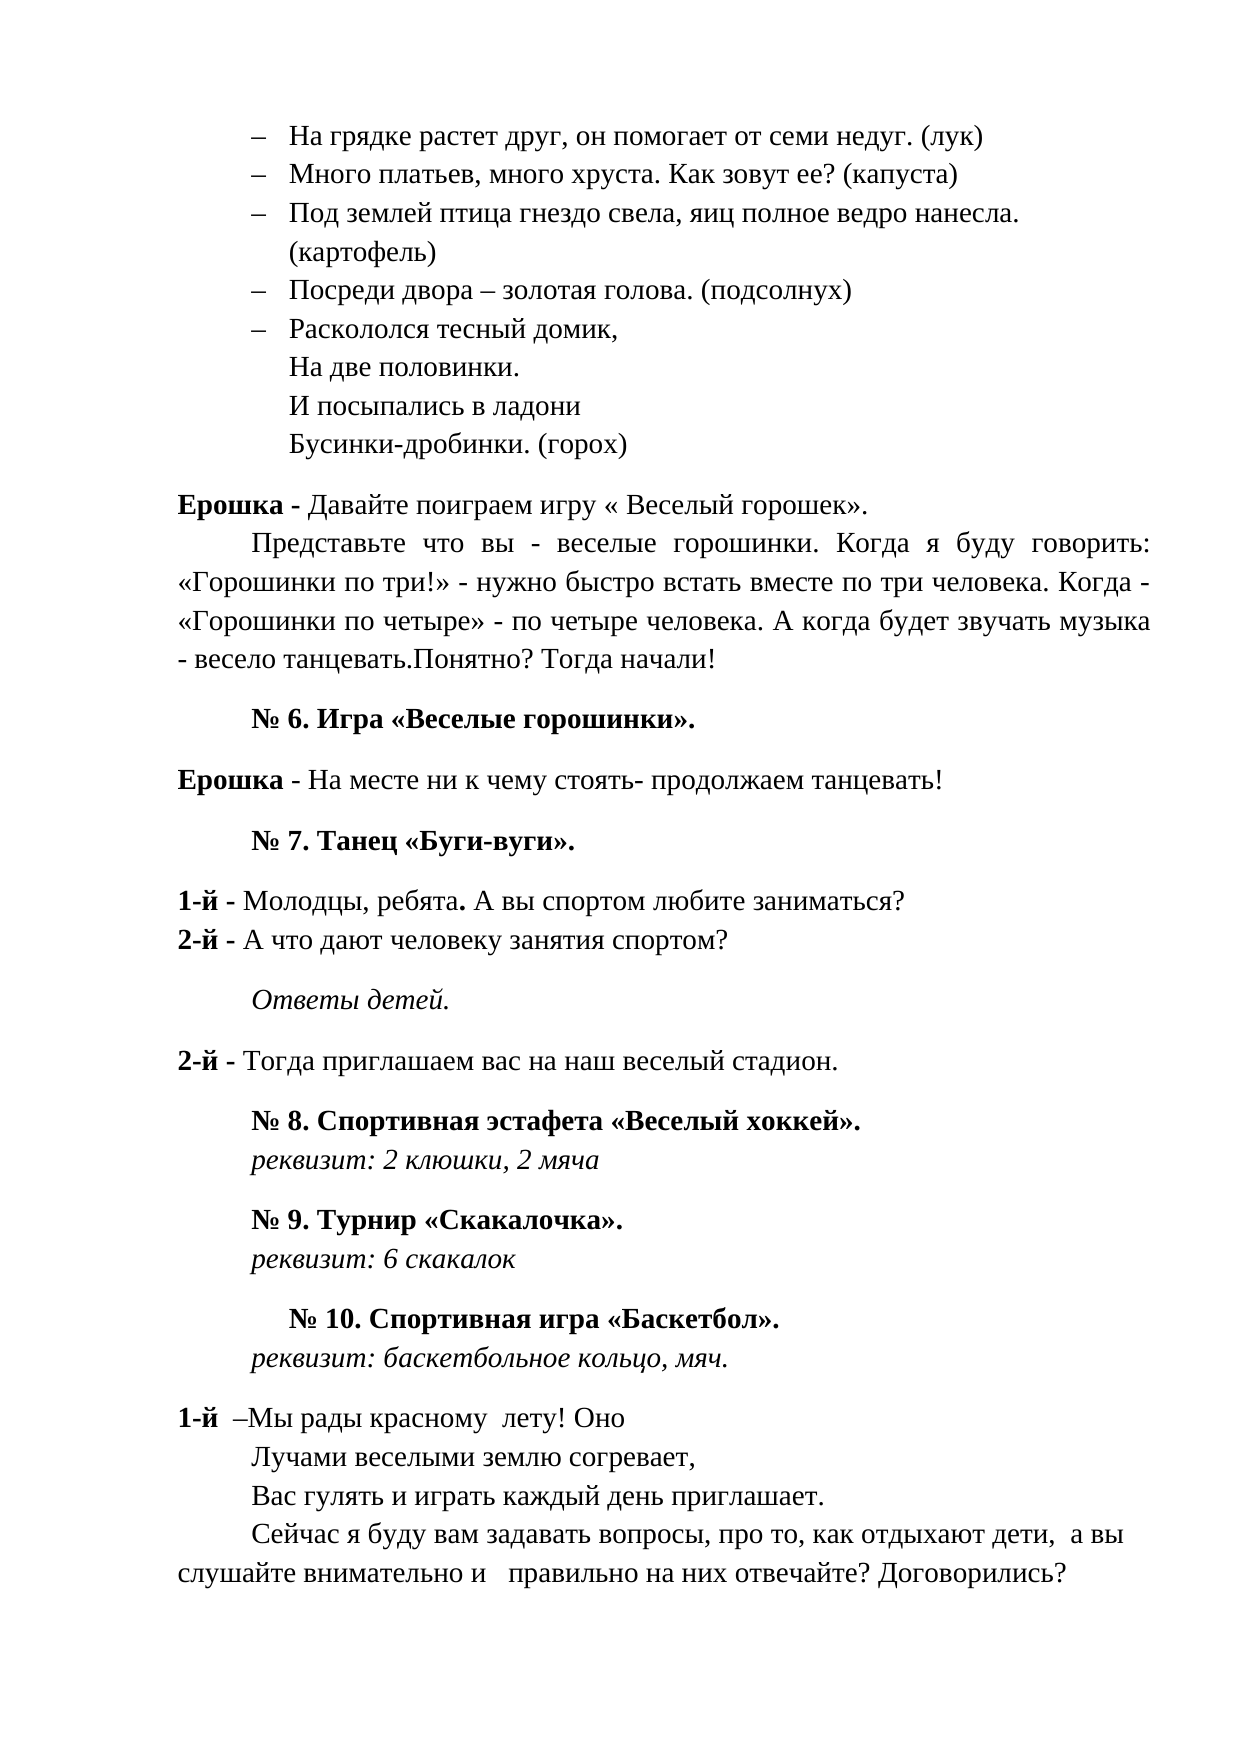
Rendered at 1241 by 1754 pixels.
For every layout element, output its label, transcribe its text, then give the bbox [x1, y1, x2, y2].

text № 8. Спортивная эстафета «Веселый хоккей». [177, 1103, 1152, 1137]
list Много платьев, много хруста. Как зовут ее? (капуста) [251, 157, 1152, 190]
list На грядке растет друг, он помогает от семи недуг. (лук) [251, 118, 1152, 152]
text Ответы детей. [177, 982, 1152, 1016]
text № 7. Танец «Буги-вуги». [177, 823, 1152, 856]
text № 6. Игра «Веселые горошинки». [177, 702, 1152, 735]
text Представьте что вы - веселые горошинки. Когда я буду говорить: «Горошинки по три!» - нужно быстро встать вместе по три человека. Когда - «Горошинки по четыре» - по четыре человека. А когда будет звучать музыка - весело танцевать.Понятно? Тогда начали! [177, 526, 1152, 675]
text реквизит: 2 клюшки, 2 мяча [177, 1142, 1152, 1175]
text Ерошка - Давайте поиграем игру « Веселый горошек». [177, 487, 1152, 521]
list Раскололся тесный домик, [251, 311, 1152, 344]
text реквизит: баскетбольное кольцо, мяч. [177, 1340, 1152, 1373]
text Бусинки-дробинки. (горох) [251, 426, 1152, 460]
text № 9. Турнир «Скакалочка». [177, 1202, 1152, 1236]
text реквизит: 6 скакалок [177, 1241, 1152, 1274]
text 1-й - Молодцы, ребята. А вы спортом любите заниматься? [177, 883, 1152, 917]
text 1-й –Мы рады красному лету! Оно [177, 1401, 1152, 1434]
text На две половинки. [251, 349, 1152, 383]
text 2-й - А что дают человеку занятия спортом? [177, 922, 1152, 955]
text Ерошка - На месте ни к чему стоять- продолжаем танцевать! [177, 762, 1152, 796]
text Сейчас я буду вам задавать вопросы, про то, как отдыхают дети, а вы слушайте внимательно и правильно на них отвечайте? Договорились? [177, 1516, 1152, 1588]
text № 10. Спортивная игра «Баскетбол». [251, 1301, 1152, 1335]
text 2-й - Тогда приглашаем вас на наш веселый стадион. [177, 1043, 1152, 1076]
text И посыпались в ладони [251, 388, 1152, 421]
text Лучами веселыми землю согревает, [177, 1439, 1152, 1473]
list Посреди двора – золотая голова. (подсолнух) [251, 272, 1152, 306]
text Вас гулять и играть каждый день приглашает. [177, 1478, 1152, 1511]
list Под землей птица гнездо свела, яиц полное ведро нанесла. (картофель) [251, 195, 1152, 267]
